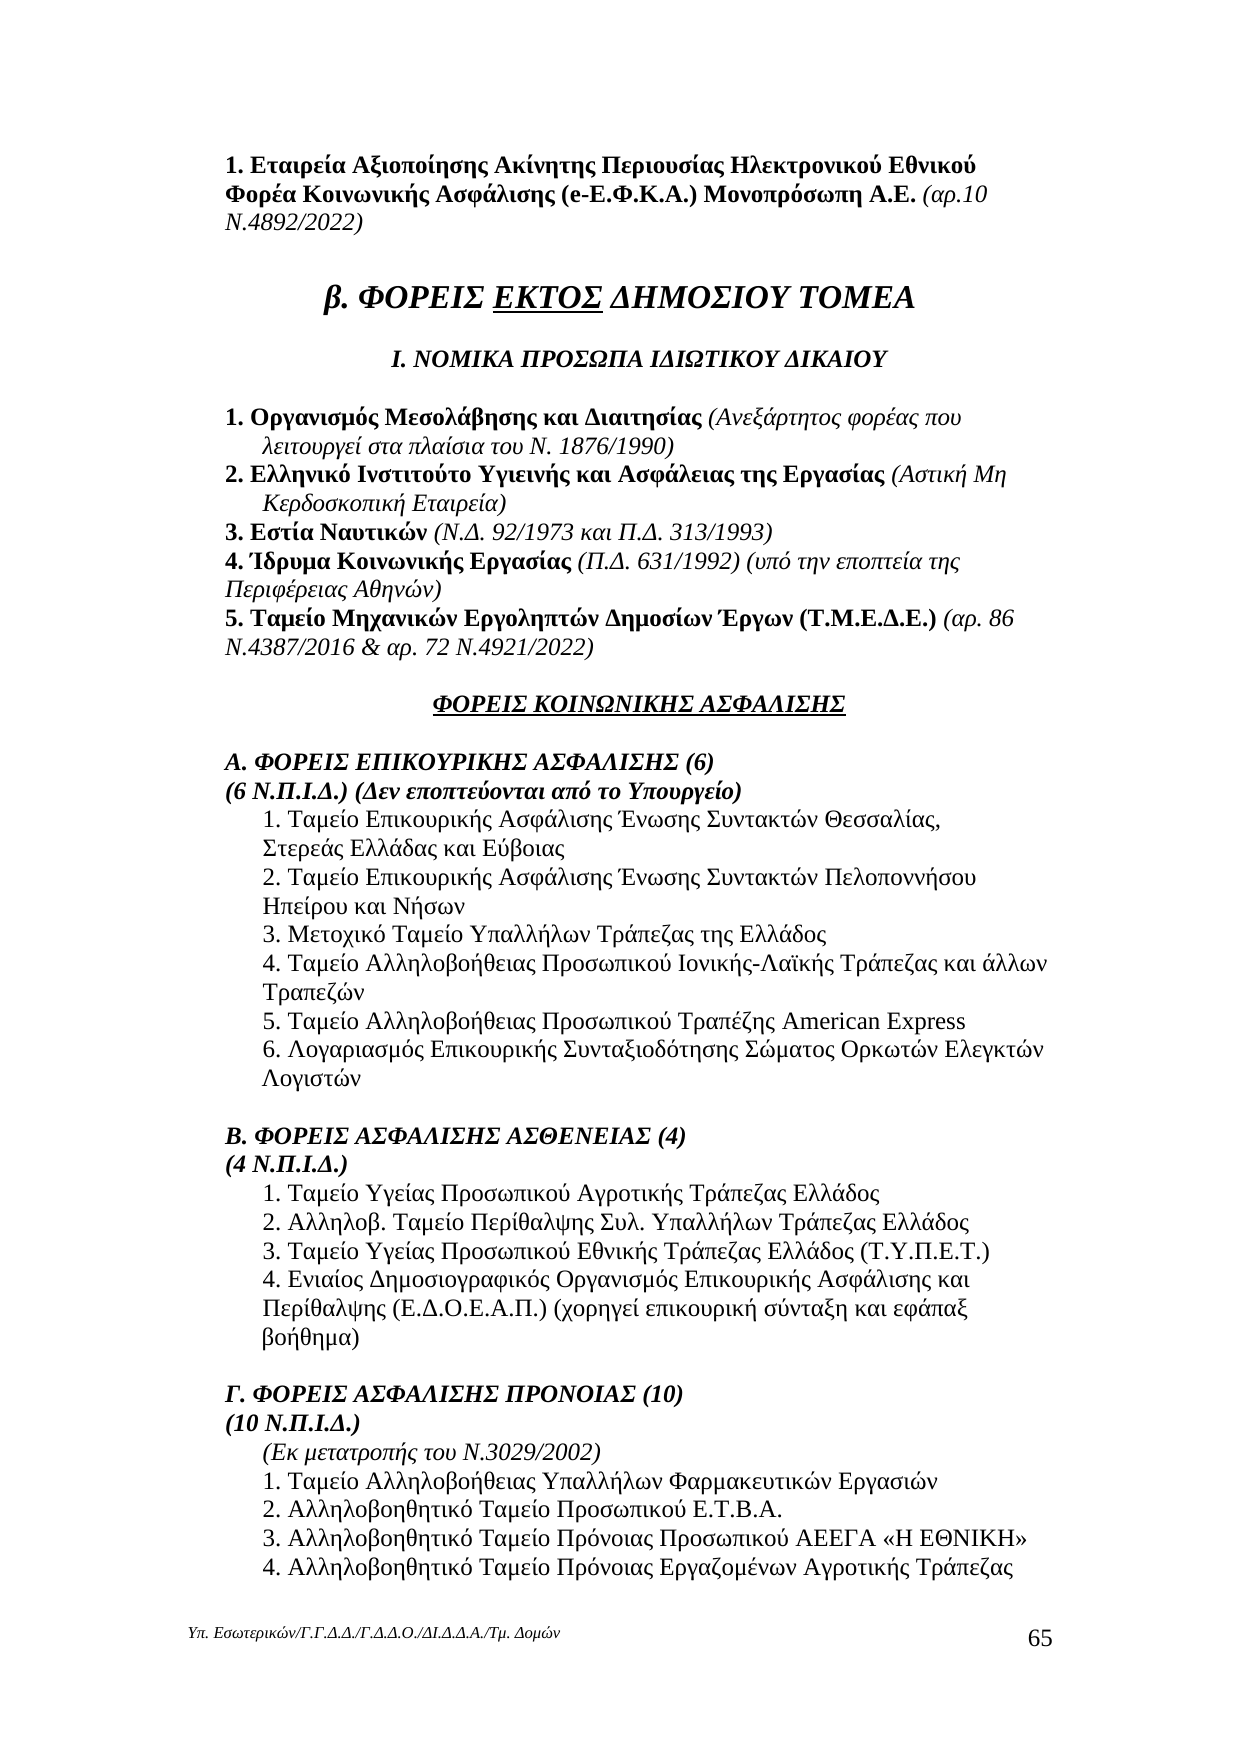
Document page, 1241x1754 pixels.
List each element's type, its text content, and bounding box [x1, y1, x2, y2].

text 1. Ταμείο Υγείας Προσωπικού Αγροτικής Τράπεζας Ελλάδος [225, 1178, 1053, 1207]
text (10 Ν.Π.Ι.Δ.) [187, 1408, 1053, 1437]
text (4 Ν.Π.Ι.Δ.) [187, 1149, 1053, 1178]
text 3. Ταμείο Υγείας Προσωπικού Εθνικής Τράπεζας Ελλάδος (Τ.Υ.Π.Ε.Τ.) [225, 1236, 1053, 1264]
text Γ. ΦΟΡΕΙΣ ΑΣΦΑΛΙΣΗΣ ΠΡΟΝΟΙΑΣ (10) [225, 1379, 1053, 1408]
text 2. Ελληνικό Ινστιτούτο Υγιεινής και Ασφάλειας της Εργασίας (Αστική Μη Κερδοσκοπική Εταιρεία) [225, 459, 1053, 517]
text Στερεάς Ελλάδας και Εύβοιας [225, 833, 1053, 862]
text 4. Ταμείο Αλληλοβοήθειας Προσωπικού Ιονικής-Λαϊκής Τράπεζας και άλλων Τραπεζών [262, 948, 1053, 1006]
text 3. Αλληλοβοηθητικό Ταμείο Πρόνοιας Προσωπικού ΑΕΕΓΑ «Η ΕΘΝΙΚΗ» [225, 1523, 1053, 1552]
text 4. Ίδρυμα Κοινωνικής Εργασίας (Π.Δ. 631/1992) (υπό την εποπτεία της Περιφέρειας Αθηνών) [225, 546, 1053, 603]
text Ι. ΝΟΜΙΚΑ ΠΡΟΣΩΠΑ ΙΔΙΩΤΙΚΟΥ ΔΙΚΑΙΟΥ [225, 344, 1053, 373]
text Β. ΦΟΡΕΙΣ ΑΣΦΑΛΙΣΗΣ ΑΣΘΕΝΕΙΑΣ (4) [225, 1121, 1053, 1149]
text 2. Αλληλοβοηθητικό Ταμείο Προσωπικού Ε.Τ.Β.Α. [225, 1494, 1053, 1523]
text 5. Ταμείο Αλληλοβοήθειας Προσωπικού Τραπέζης American Express [225, 1006, 1053, 1034]
text Περίθαλψης (Ε.Δ.Ο.Ε.Α.Π.) (χορηγεί επικουρική σύνταξη και εφάπαξ βοήθημα) [261, 1293, 1053, 1351]
text 4. Ενιαίος Δημοσιογραφικός Οργανισμός Επικουρικής Ασφάλισης και [187, 1264, 1053, 1293]
text 2. Ταμείο Επικουρικής Ασφάλισης Ένωσης Συντακτών Πελοποννήσου [225, 862, 1053, 891]
text 4. Αλληλοβοηθητικό Ταμείο Πρόνοιας Εργαζομένων Αγροτικής Τράπεζας [225, 1552, 1053, 1581]
text Ηπείρου και Νήσων [225, 891, 1053, 919]
text 2. Αλληλοβ. Ταμείο Περίθαλψης Συλ. Υπαλλήλων Τράπεζας Ελλάδος [225, 1207, 1053, 1236]
text 1. Ταμείο Επικουρικής Ασφάλισης Ένωσης Συντακτών Θεσσαλίας, [225, 804, 1053, 833]
text (Eκ μετατροπής του Ν.3029/2002) [262, 1437, 1053, 1466]
text (6 Ν.Π.Ι.Δ.) (Δεν εποπτεύονται από το Υπουργείο) [225, 776, 1053, 804]
text 1. Οργανισμός Μεσολάβησης και Διαιτησίας (Ανεξάρτητος φορέας που λειτουργεί στα πλαίσια του Ν. 1876/1990) [225, 402, 1053, 459]
text 5. Ταμείο Μηχανικών Εργοληπτών Δημοσίων Έργων (Τ.Μ.Ε.Δ.Ε.) (αρ. 86 Ν.4387/2016 & αρ. 72 Ν.4921/2022) [225, 603, 1053, 661]
text 6. Λογαριασμός Επικουρικής Συνταξιοδότησης Σώματος Ορκωτών Ελεγκτών Λογιστών [261, 1034, 1053, 1092]
text ΦΟΡΕΙΣ ΚΟΙΝΩΝΙΚΗΣ ΑΣΦΑΛΙΣΗΣ [225, 689, 1053, 718]
text 1. Ταμείο Αλληλοβοήθειας Υπαλλήλων Φαρμακευτικών Εργασιών [262, 1466, 1053, 1494]
text 3. Μετοχικό Ταμείο Υπαλλήλων Τράπεζας της Ελλάδος [225, 919, 1053, 948]
text 1. Εταιρεία Αξιοποίησης Ακίνητης Περιουσίας Ηλεκτρονικού Εθνικού Φορέα Κοινωνικής Ασφάλισης (e-Ε.Φ.Κ.Α.) Μονοπρόσωπη Α.Ε. (αρ.10 Ν.4892/2022) [225, 150, 1053, 236]
text 3. Εστία Ναυτικών (N.Δ. 92/1973 και Π.Δ. 313/1993) [225, 517, 1053, 546]
text β. ΦΟΡΕΙΣ ΕΚΤΟΣ ΔΗΜΟΣΙΟΥ ΤΟΜΕΑ [187, 277, 1053, 316]
text Α. ΦΟΡΕΙΣ ΕΠΙΚΟΥΡΙΚΗΣ ΑΣΦΑΛΙΣΗΣ (6) [225, 747, 1053, 776]
